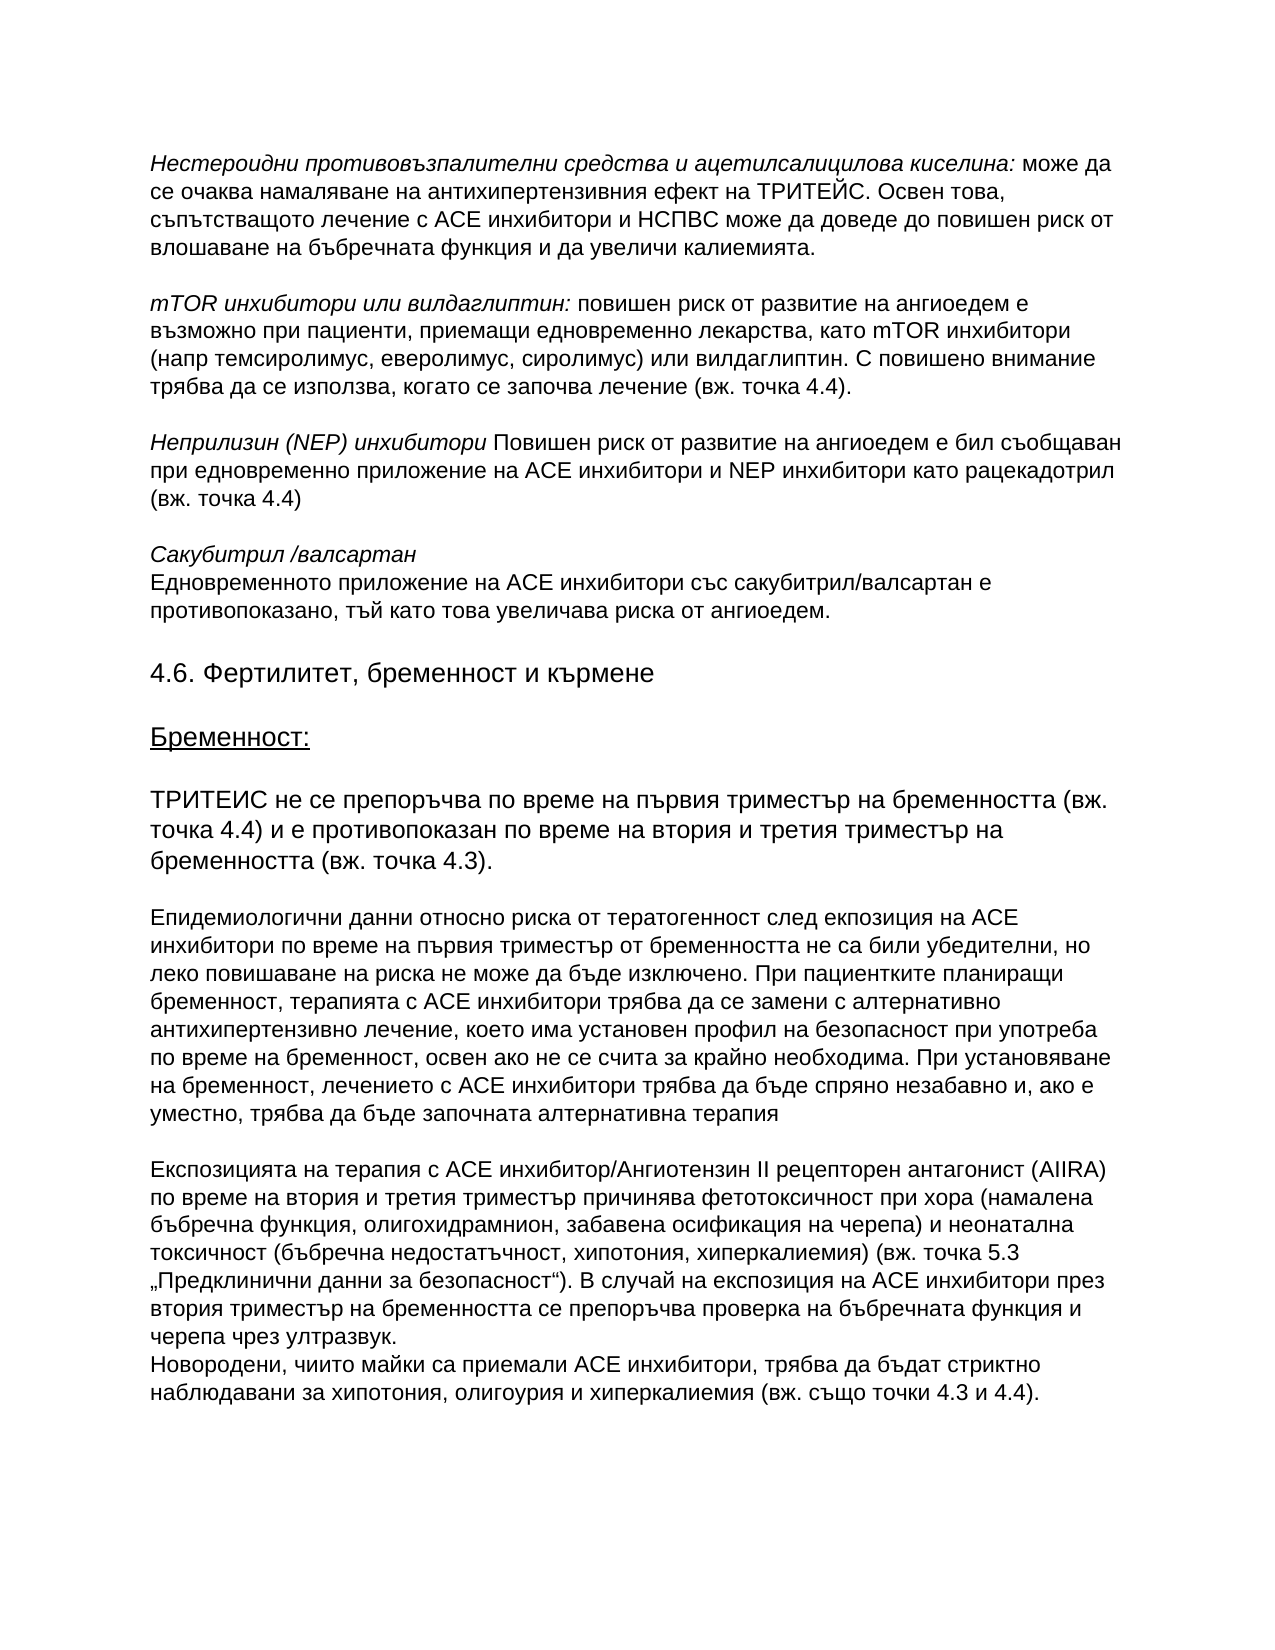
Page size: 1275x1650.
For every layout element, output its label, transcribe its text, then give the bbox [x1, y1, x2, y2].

text Сакубитрил /валсартан [150, 541, 1125, 567]
text Едновременното приложение на АСЕ инхибитори със сакубитрил/валсартан е противопоказано, тъй като това увеличава риска от ангиоедем. [150, 569, 1125, 623]
text Епидемиологични данни относно риска от тератогенност след екпозиция на АСЕ инхибитори по време на първия триместър от бременността не са били убедителни, но леко повишаване на риска не може да бъде изключено. При пациентките планиращи бременност, терапията с АСЕ инхибитори трябва да се замени с алтернативно антихипертензивно лечение, което има установен профил на безопасност при употреба по време на бременност, освен ако не се счита за крайно необходима. При установяване на бременност, лечението с АСЕ инхибитори трябва да бъде спряно незабавно и, ако е уместно, трябва да бъде започната алтернативна терапия [150, 904, 1125, 1126]
subtitle Бременност: [150, 721, 1125, 752]
subtitle 4.6. Фертилитет, бременност и кърмене [150, 657, 1125, 688]
text Неприлизин (NEP) инхибитори Повишен риск от развитие на ангиоедем е бил съобщаван при едновременно приложение на АСЕ инхибитори и NEP инхибитори като рацекадотрил (вж. точка 4.4) [150, 429, 1125, 511]
text Новородени, чиито майки са приемали АСЕ инхибитори, трябва да бъдат стриктно наблюдавани за хипотония, олигоурия и хиперкалиемия (вж. също точки 4.3 и 4.4). [150, 1351, 1125, 1405]
text Нестероидни противовъзпалителни средства и ацетилсалицилова киселина: може да се очаква намаляване на антихипертензивния ефект на ТРИТЕЙС. Освен това, съпътстващото лечение с АСЕ инхибитори и НСПВС може да доведе до повишен риск от влошаване на бъбречната функция и да увеличи калиемията. [150, 150, 1125, 260]
text Експозицията на терапия с АСЕ инхибитор/Ангиотензин II рецепторен антагонист (AIIRA) по време на втория и третия триместър причинява фетотоксичност при хора (намалена бъбречна функция, олигохидрамнион, забавена осификация на черепа) и неонатална токсичност (бъбречна недостатъчност, хипотония, хиперкалиемия) (вж. точка 5.3 „Предклинични данни за безопасност“). В случай на експозиция на АСЕ инхибитори през втория триместър на бременността се препоръчва проверка на бъбречната функция и черепа чрез ултразвук. [150, 1156, 1125, 1349]
text ТРИТЕИС не се препоръчва по време на първия триместър на бременността (вж. точка 4.4) и е противопоказан по време на втория и третия триместър на бременността (вж. точка 4.3). [150, 785, 1125, 875]
text mTOR инхибитори или вилдаглиптин: повишен риск от развитие на ангиоедем е възможно при пациенти, приемащи едновременно лекарства, като mTOR инхибитори (напр темсиролимус, еверолимус, сиролимус) или вилдаглиптин. С повишено внимание трябва да се използва, когато се започва лечение (вж. точка 4.4). [150, 289, 1125, 400]
